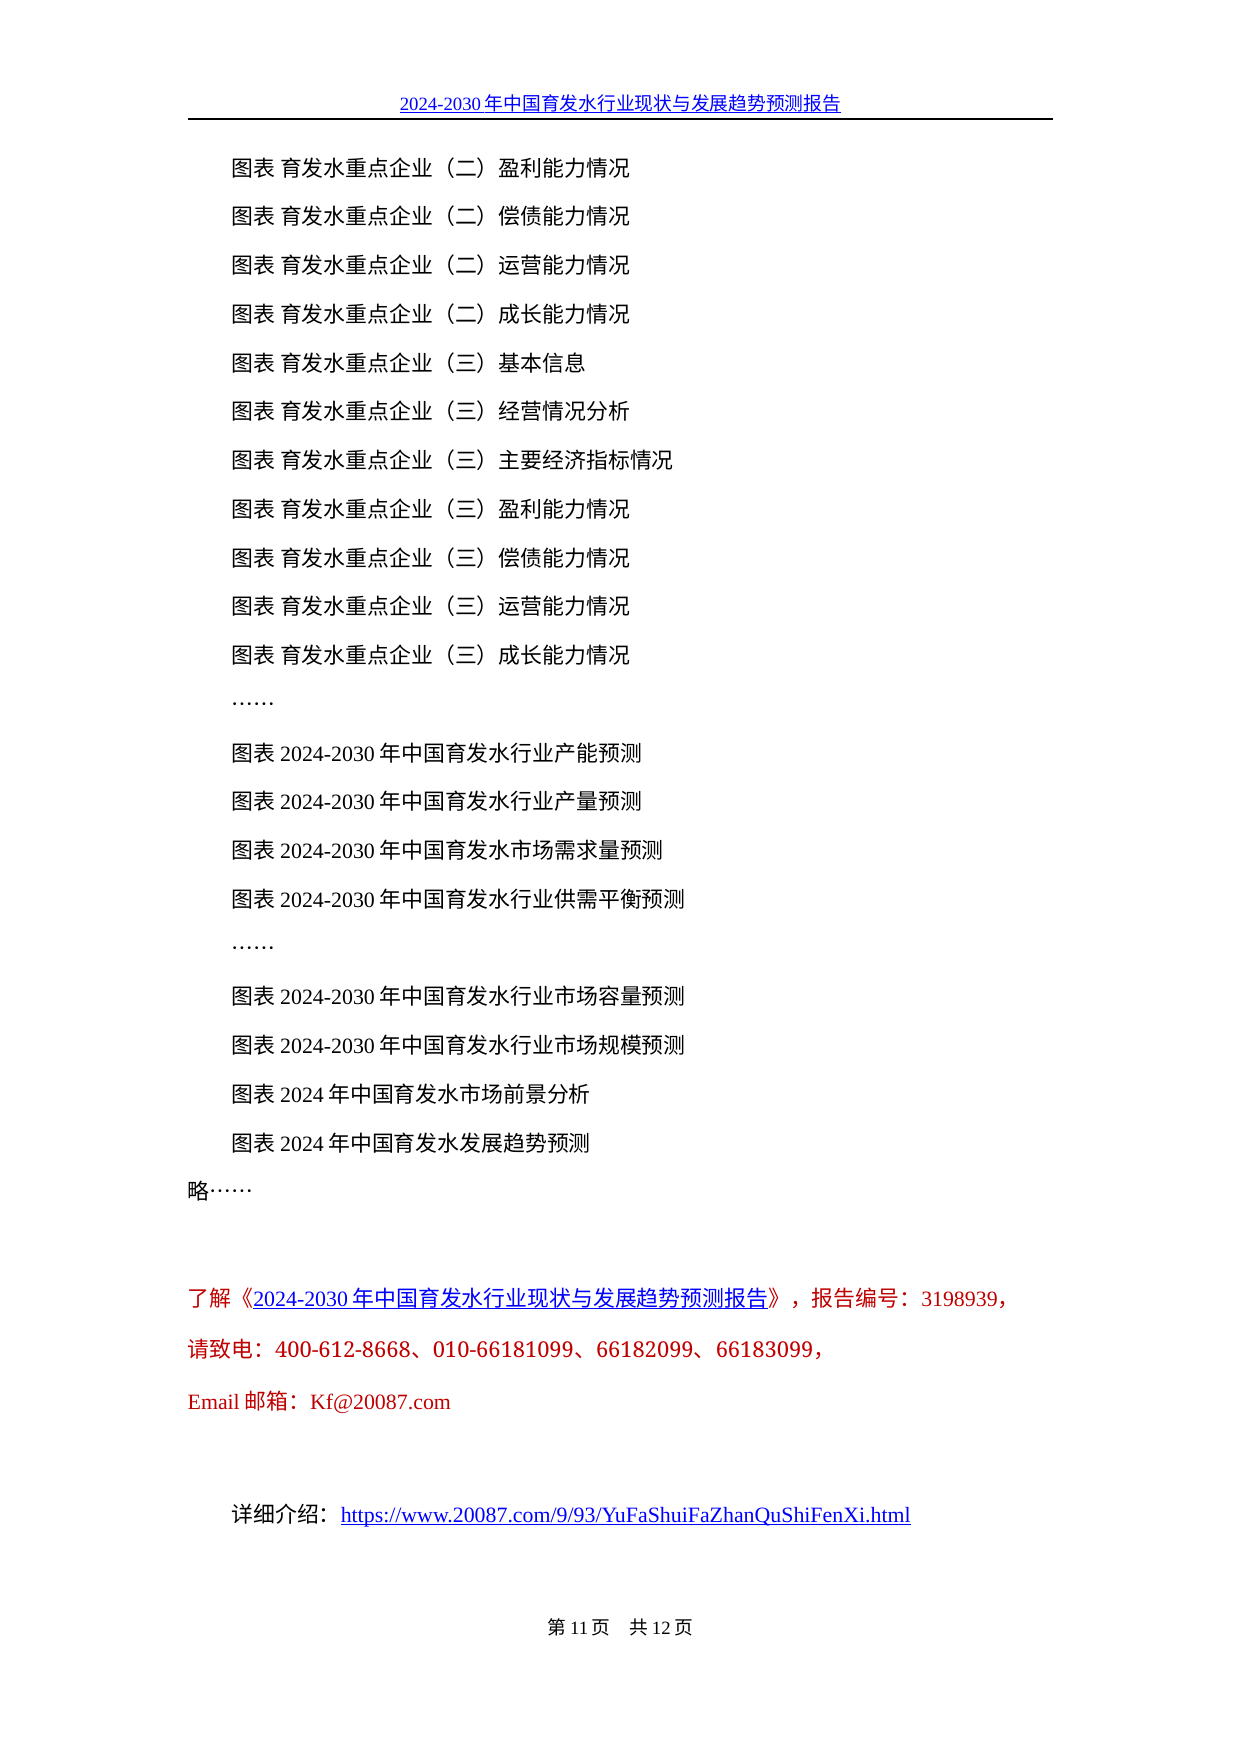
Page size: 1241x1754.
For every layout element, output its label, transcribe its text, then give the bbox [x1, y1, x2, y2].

text 了解《2024-2030年中国育发水行业现状与发展趋势预测报告》，报告编号：3198939， [187, 1280, 1053, 1313]
text 请致电：400-612-8668、010-66181099、66182099、66183099， [187, 1332, 1053, 1364]
text 详细介绍：https://www.20087.com/9/93/YuFaShuiFaZhanQuShiFenXi.html [187, 1496, 1053, 1529]
text Email邮箱：Kf@20087.com [187, 1383, 1053, 1416]
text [187, 150, 1053, 1206]
